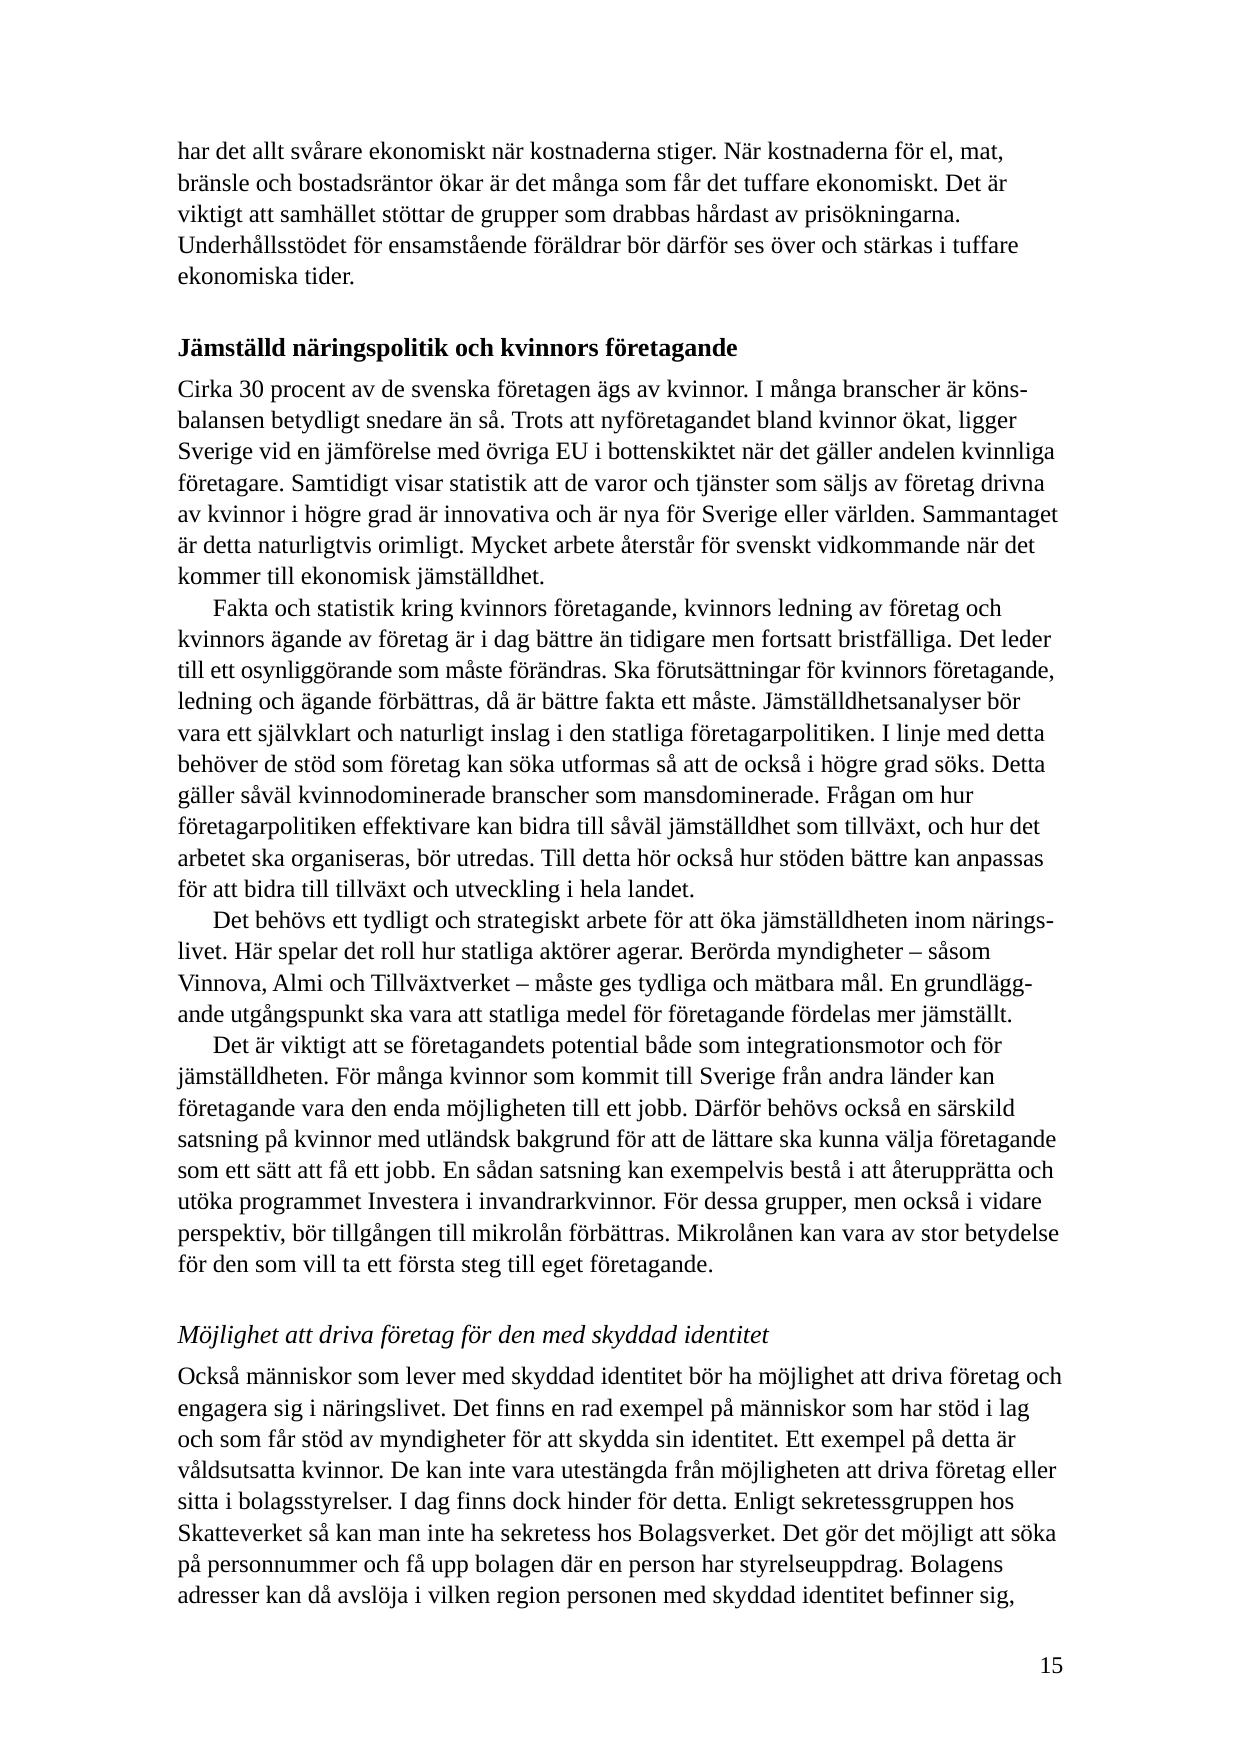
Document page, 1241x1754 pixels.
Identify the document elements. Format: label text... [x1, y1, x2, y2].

text Det är viktigt att se företagandets potential både som integrationsmotor och för jämställdheten. För många kvinnor som kommit till Sverige från andra länder kan företagande vara den enda möjligheten till ett jobb. Därför behövs också en särskild satsning på kvinnor med utländsk bakgrund för att de lättare ska kunna välja företagande som ett sätt att få ett jobb. En sådan satsning kan exempelvis bestå i att återupprätta och utöka programmet Investera i invandrarkvinnor. För dessa grupper, men också i vidare perspektiv, bör tillgången till mikrolån förbättras. Mikrolånen kan vara av stor betydelse för den som vill ta ett första steg till eget företagande. [177, 1028, 1063, 1278]
text Fakta och statistik kring kvinnors företagande, kvinnors ledning av företag och kvinnors ägande av företag är i dag bättre än tidigare men fortsatt bristfälliga. Det leder till ett osynliggörande som måste förändras. Ska förutsättningar för kvinnors företagande, ledning och ägande förbättras, då är bättre fakta ett måste. Jämställdhetsanalyser bör vara ett självklart och naturligt inslag i den statliga företagarpolitiken. I linje med detta behöver de stöd som företag kan söka utformas så att de också i högre grad söks. Detta gäller såväl kvinnodominerade branscher som mansdominerade. Frågan om hur företagarpolitiken effektivare kan bidra till såväl jämställdhet som tillväxt, och hur det arbetet ska organiseras, bör utredas. Till detta hör också hur stöden bättre kan anpassas för att bidra till tillväxt och utveckling i hela landet. [177, 590, 1063, 903]
text Cirka 30 procent av de svenska företagen ägs av kvinnor. I många branscher är könsbalansen betydligt snedare än så. Trots att nyföretagandet bland kvinnor ökat, ligger Sverige vid en jämförelse med övriga EU i bottenskiktet när det gäller andelen kvinnliga företagare. Samtidigt visar statistik att de varor och tjänster som säljs av företag drivna av kvinnor i högre grad är innovativa och är nya för Sverige eller världen. Sammantaget är detta naturligtvis orimligt. Mycket arbete återstår för svenskt vidkommande när det kommer till ekonomisk jämställdhet. [177, 371, 1063, 590]
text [177, 1359, 1063, 1609]
subtitle Jämställd näringspolitik och kvinnors företagande [177, 328, 1063, 363]
subtitle Möjlighet att driva företag för den med skyddad identitet [177, 1315, 1063, 1351]
text Det behövs ett tydligt och strategiskt arbete för att öka jämställdheten inom näringslivet. Här spelar det roll hur statliga aktörer agerar. Berörda myndigheter – såsom Vinnova, Almi och Tillväxtverket – måste ges tydliga och mätbara mål. En grundläggande utgångspunkt ska vara att statliga medel för företagande fördelas mer jämställt. [177, 903, 1063, 1028]
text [177, 134, 1063, 290]
